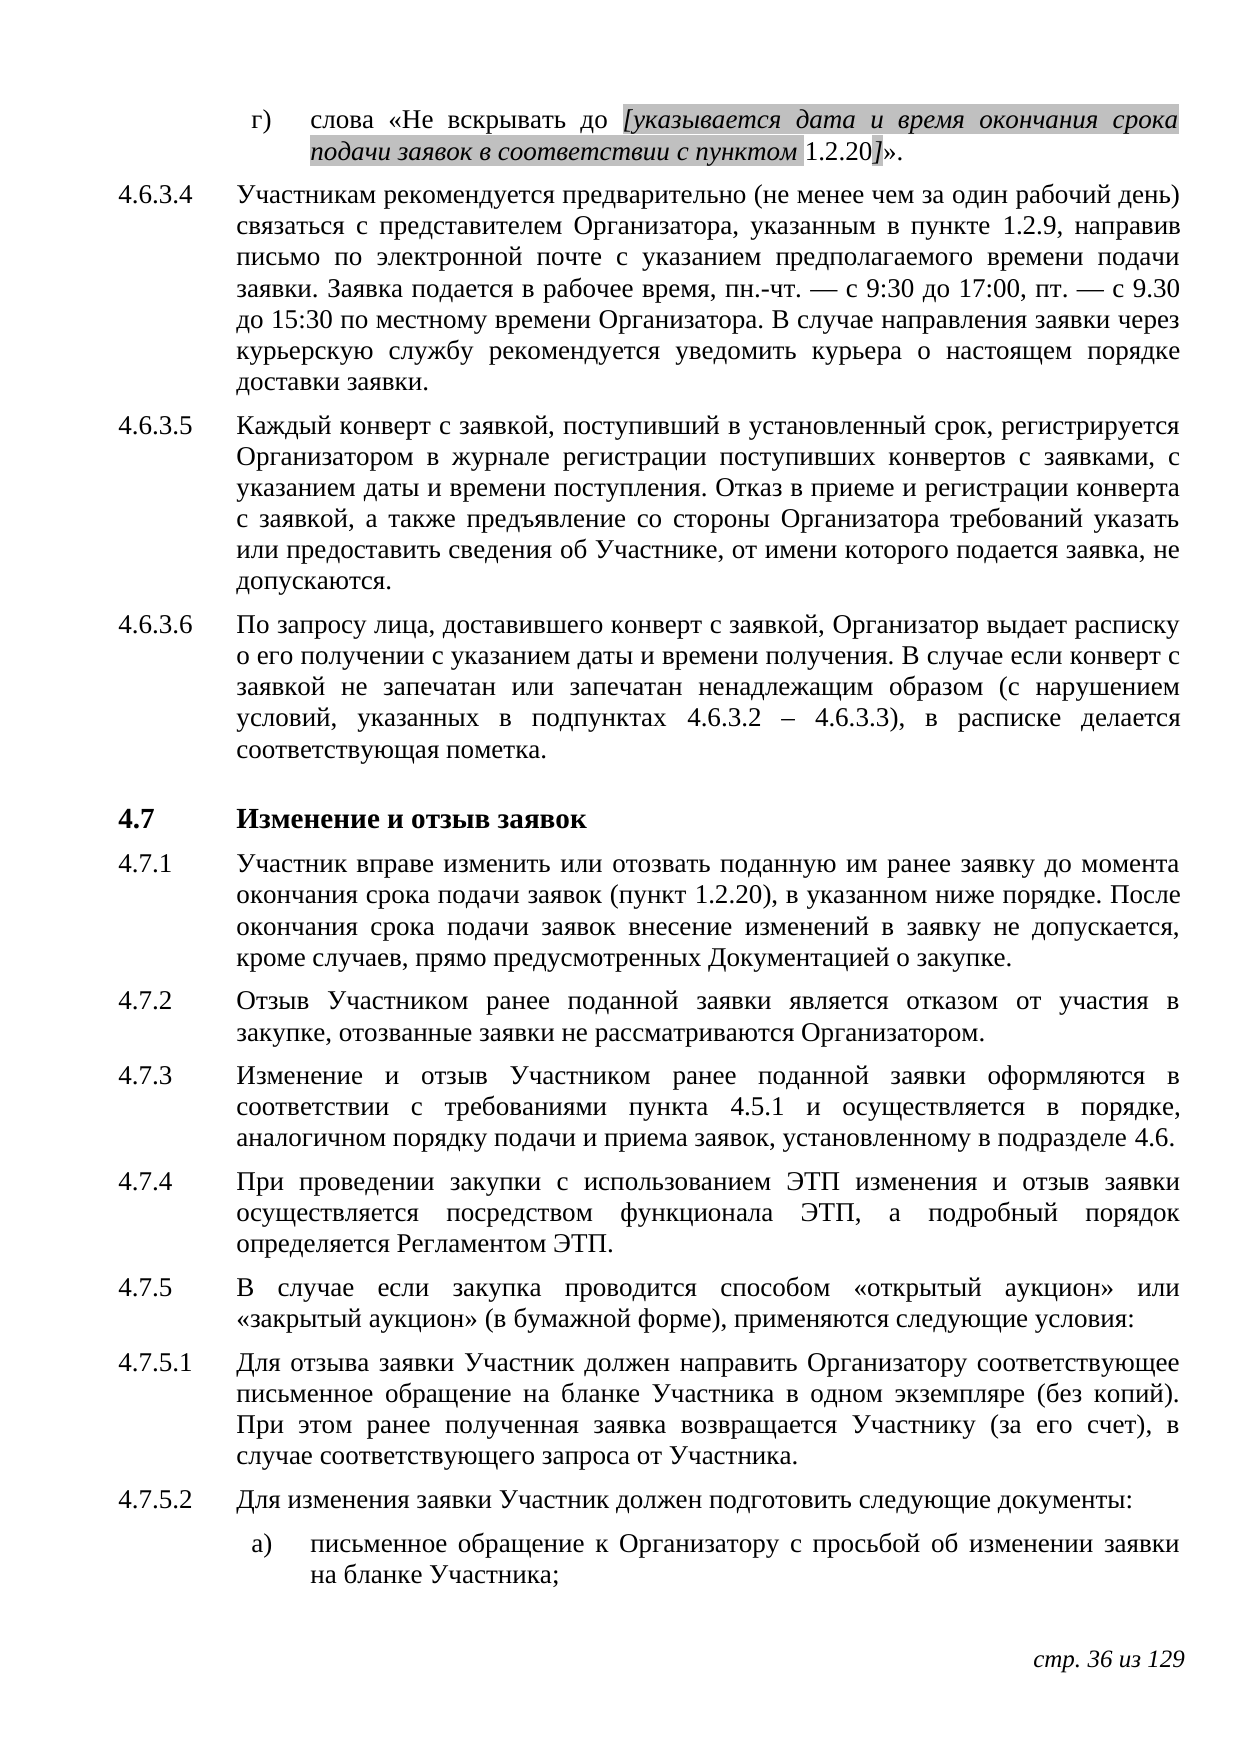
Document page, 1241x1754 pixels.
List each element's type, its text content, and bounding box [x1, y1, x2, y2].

text Отзыв Участником ранее поданной заявки является отказом от участия в закупке, отозванные заявки не рассматриваются Организатором. [118, 984, 1181, 1047]
text В случае если закупка проводится способом «открытый аукцион» или «закрытый аукцион» (в бумажной форме), применяются следующие условия: [118, 1271, 1181, 1333]
list По запросу лица, доставившего конверт с заявкой, Организатор выдает расписку о его получении с указанием даты и времени получения. В случае если конверт с заявкой не запечатан или запечатан ненадлежащим образом (с нарушением условий, указанных в подпунктах 4.6.3.2 – 4.6.3.3), в расписке делается соответствующая пометка. [118, 608, 1181, 764]
list Для изменения заявки Участник должен подготовить следующие документы: [118, 1483, 1181, 1514]
text При проведении закупки с использованием ЭТП изменения и отзыв заявки осуществляется посредством функционала ЭТП, а подробный порядок определяется Регламентом ЭТП. [118, 1165, 1181, 1259]
list Участникам рекомендуется предварительно (не менее чем за один рабочий день) связаться с представителем Организатора, указанным в пункте 1.2.9, направив письмо по электронной почте с указанием предполагаемого времени подачи заявки. Заявка подается в рабочее время, пн.-чт. — с 9:30 до 17:00, пт. — с 9.30 до 15:30 по местному времени Организатора. В случае направления заявки через курьерскую службу рекомендуется уведомить курьера о настоящем порядке доставки заявки. [118, 178, 1181, 396]
list Для отзыва заявки Участник должен направить Организатору соответствующее письменное обращение на бланке Участника в одном экземпляре (без копий). При этом ранее полученная заявка возвращается Участнику (за его счет), в случае соответствующего запроса от Участника. [118, 1346, 1181, 1471]
text Изменение и отзыв Участником ранее поданной заявки оформляются в соответствии с требованиями пункта 4.5.1 и осуществляется в порядке, аналогичном порядку подачи и приема заявок, установленному в подразделе 4.6. [118, 1059, 1181, 1153]
subtitle Изменение и отзыв заявок [118, 801, 1181, 835]
list Каждый конверт с заявкой, поступивший в установленный срок, регистрируется Организатором в журнале регистрации поступивших конвертов с заявками, с указанием даты и времени поступления. Отказ в приеме и регистрации конверта с заявкой, а также предъявление со стороны Организатора требований указать или предоставить сведения об Участнике, от имени которого подается заявка, не допускаются. [118, 409, 1181, 596]
text Участник вправе изменить или отозвать поданную им ранее заявку до момента окончания срока подачи заявок (пункт 1.2.20), в указанном ниже порядке. После окончания срока подачи заявок внесение изменений в заявку не допускается, кроме случаев, прямо предусмотренных Документацией о закупке. [118, 847, 1181, 972]
text письменное обращение к Организатору с просьбой об изменении заявки на бланке Участника; [251, 1527, 1181, 1589]
text слова «Не вскрывать до [указывается дата и время окончания срока подачи заявок в соответствии с пунктом 1.2.20]». [251, 103, 1181, 166]
